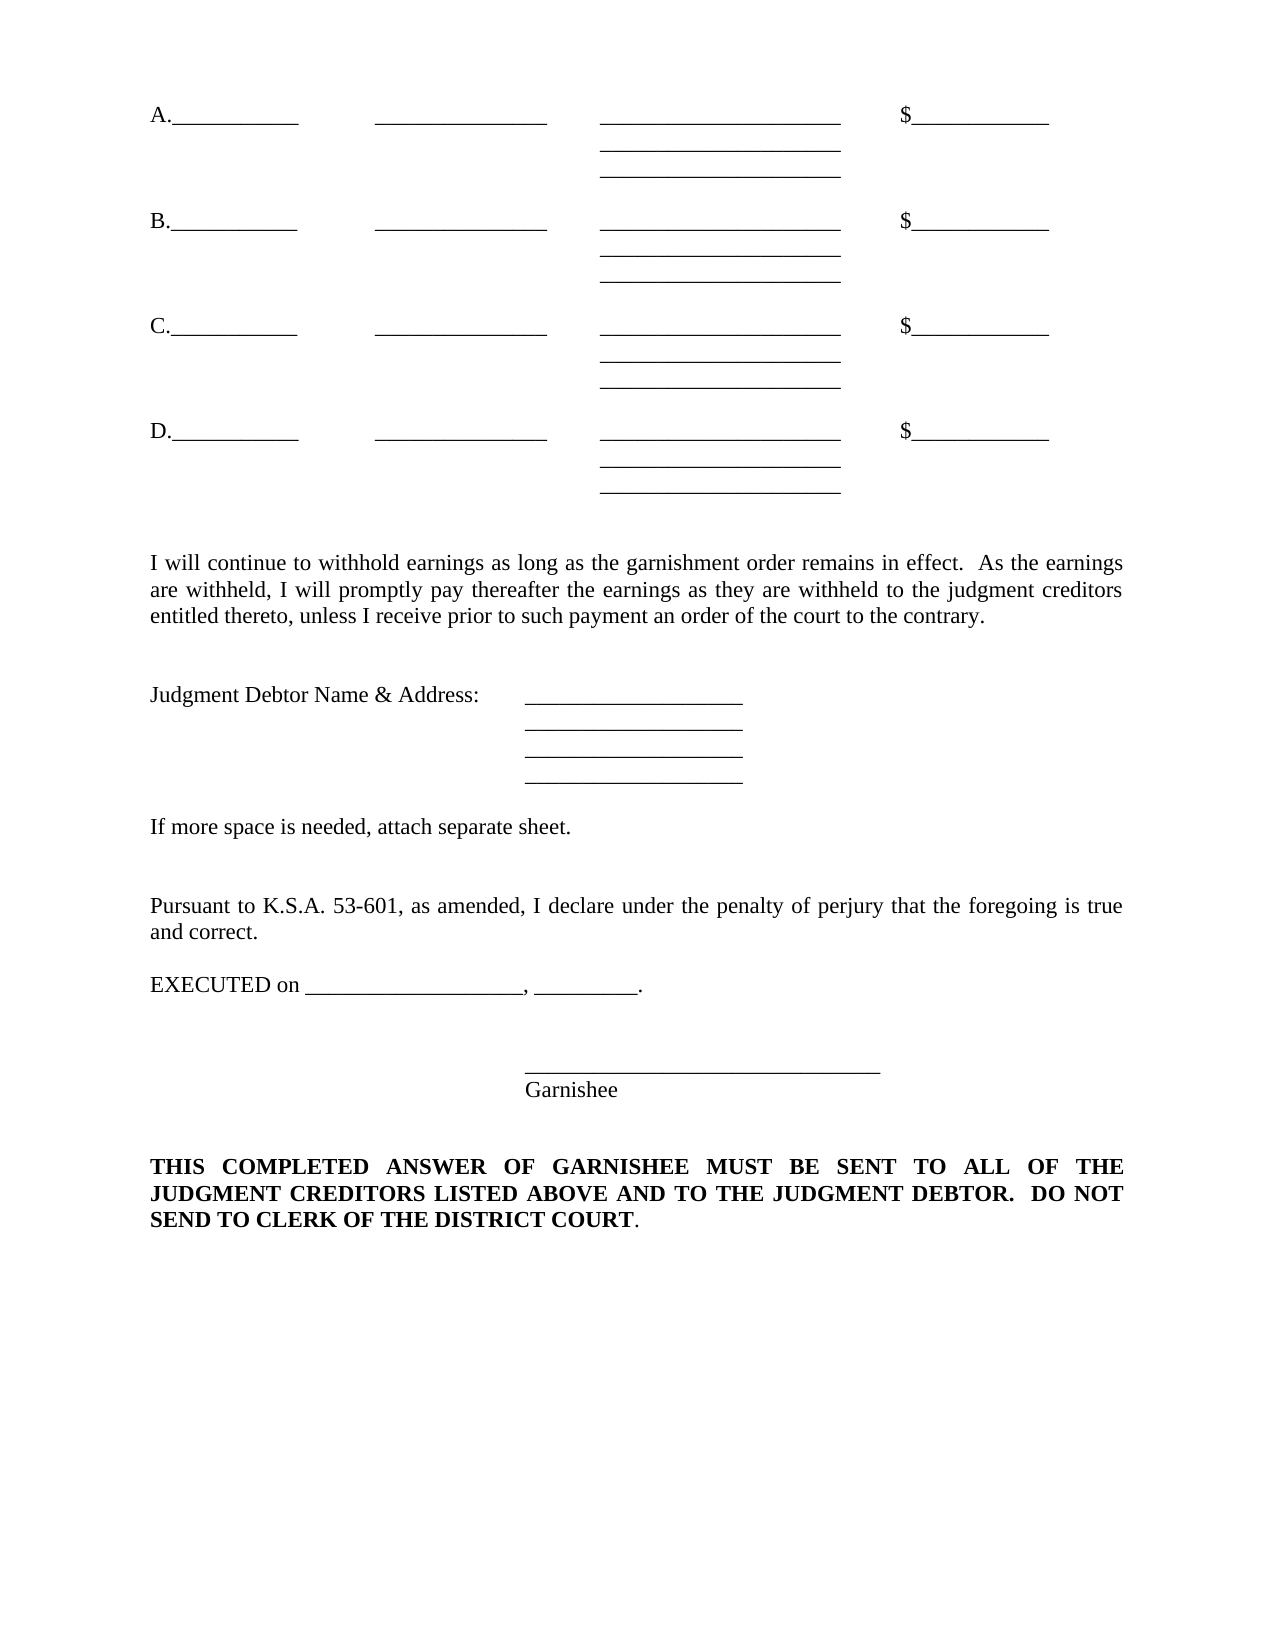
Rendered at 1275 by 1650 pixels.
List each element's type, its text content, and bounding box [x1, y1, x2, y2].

text A.___________ _______________ _____________________ $____________ [150, 101, 1125, 128]
text B.___________ _______________ _____________________ $____________ [150, 207, 1125, 233]
text _____________________ [150, 470, 1125, 497]
text ___________________ [150, 707, 1125, 734]
text _____________________ [150, 128, 1125, 154]
text Judgment Debtor Name & Address: ___________________ [150, 681, 1125, 707]
text C.___________ _______________ _____________________ $____________ [150, 312, 1125, 338]
text _____________________ [150, 233, 1125, 259]
text ___________________ [150, 760, 1125, 787]
text EXECUTED on ___________________, _________. [150, 971, 1125, 997]
text _____________________ [150, 154, 1125, 180]
text I will continue to withhold earnings as long as the garnishment order remains in effect. As the earnings are withheld, I will promptly pay thereafter the earnings as they are withheld to the judgment creditors entitled thereto, unless I receive prior to such payment an order of the court to the contrary. [150, 549, 1125, 628]
text _____________________ [150, 259, 1125, 286]
text _____________________ [150, 338, 1125, 365]
text THIS COMPLETED ANSWER OF GARNISHEE MUST BE SENT TO ALL OF THE JUDGMENT CREDITORS LISTED ABOVE AND TO THE JUDGMENT DEBTOR. DO NOT SEND TO CLERK OF THE DISTRICT COURT. [150, 1153, 1125, 1232]
text _______________________________ [150, 1050, 1125, 1076]
text D.___________ _______________ _____________________ $____________ [150, 418, 1125, 444]
text If more space is needed, attach separate sheet. [150, 813, 1125, 839]
text _____________________ [150, 444, 1125, 470]
text ___________________ [150, 734, 1125, 760]
text Garnishee [150, 1076, 1125, 1103]
text _____________________ [150, 365, 1125, 391]
text Pursuant to K.S.A. 53-601, as amended, I declare under the penalty of perjury that the foregoing is true and correct. [150, 892, 1125, 945]
